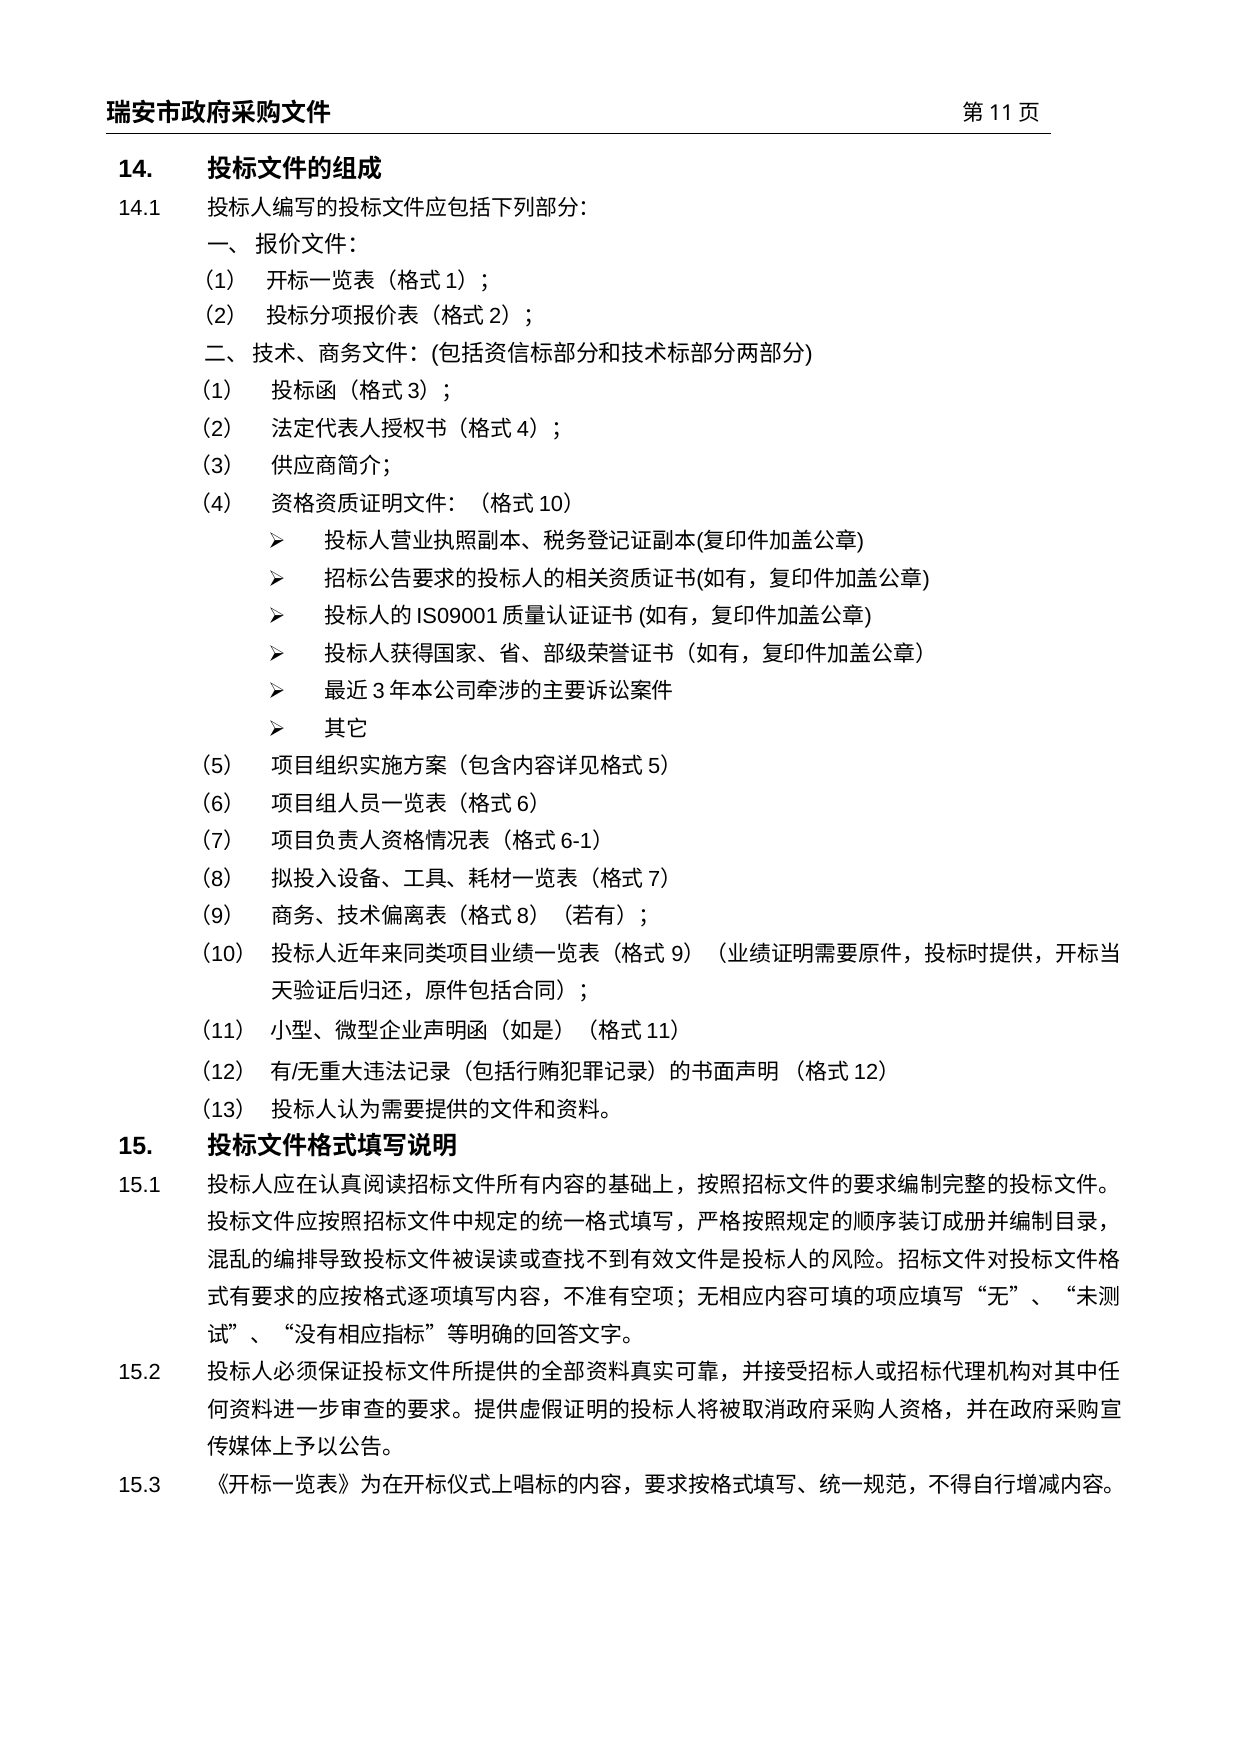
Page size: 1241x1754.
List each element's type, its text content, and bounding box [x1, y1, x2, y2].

list 项目组人员一览表（格式6） [189, 781, 1122, 818]
list 投标人认为需要提供的文件和资料。 [189, 1087, 1122, 1125]
list 项目负责人资格情况表（格式6-1） [189, 818, 1122, 856]
text 二、 技术、商务文件：(包括资信标部分和技术标部分两部分) [204, 331, 1122, 368]
list 小型、微型企业声明函（如是）（格式11） [189, 1006, 1122, 1047]
list 投标人营业执照副本、税务登记证副本(复印件加盖公章) [268, 518, 1122, 556]
list 开标一览表（格式1）； [192, 260, 1122, 296]
list 投标函（格式3）； [189, 368, 1122, 406]
list 拟投入设备、工具、耗材一览表（格式7） [189, 856, 1122, 893]
list 投标分项报价表（格式2）； [192, 296, 1122, 331]
text 一、 报价文件： [207, 223, 1122, 260]
list 最近3年本公司牵涉的主要诉讼案件 [268, 668, 1122, 706]
list 项目组织实施方案（包含内容详见格式5） [189, 743, 1122, 781]
list 投标人必须保证投标文件所提供的全部资料真实可靠，并接受招标人或招标代理机构对其中任何资料进一步审查的要求。提供虚假证明的投标人将被取消政府采购人资格，并在政府采购宣传媒体上予以公告。 [118, 1350, 1122, 1462]
list 投标人应在认真阅读招标文件所有内容的基础上，按照招标文件的要求编制完整的投标文件。投标文件应按照招标文件中规定的统一格式填写，严格按照规定的顺序装订成册并编制目录，混乱的编排导致投标文件被误读或查找不到有效文件是投标人的风险。招标文件对投标文件格式有要求的应按格式逐项填写内容，不准有空项；无相应内容可填的项应填写“无”、“未测试”、“没有相应指标”等明确的回答文字。 [118, 1162, 1122, 1350]
list 商务、技术偏离表（格式8）（若有）； [189, 893, 1122, 931]
list 其它 [268, 706, 1122, 743]
list 资格资质证明文件：（格式10） [189, 481, 1122, 518]
list 《开标一览表》为在开标仪式上唱标的内容，要求按格式填写、统一规范，不得自行增减内容。 [118, 1462, 1122, 1500]
list 法定代表人授权书（格式4）； [189, 406, 1122, 443]
list 招标公告要求的投标人的相关资质证书(如有，复印件加盖公章) [268, 556, 1122, 593]
list 有/无重大违法记录（包括行贿犯罪记录）的书面声明 （格式12） [189, 1047, 1122, 1087]
list 供应商简介； [189, 443, 1122, 481]
list 投标人的IS09001质量认证证书 (如有，复印件加盖公章) [268, 593, 1122, 631]
list 投标人获得国家、省、部级荣誉证书（如有，复印件加盖公章） [268, 631, 1122, 668]
list 投标文件格式填写说明 [118, 1125, 1122, 1162]
list 投标文件的组成 [118, 148, 1122, 185]
list 投标人近年来同类项目业绩一览表（格式9）（业绩证明需要原件，投标时提供，开标当天验证后归还，原件包括合同）； [189, 931, 1122, 1006]
list 投标人编写的投标文件应包括下列部分： [118, 185, 1122, 223]
